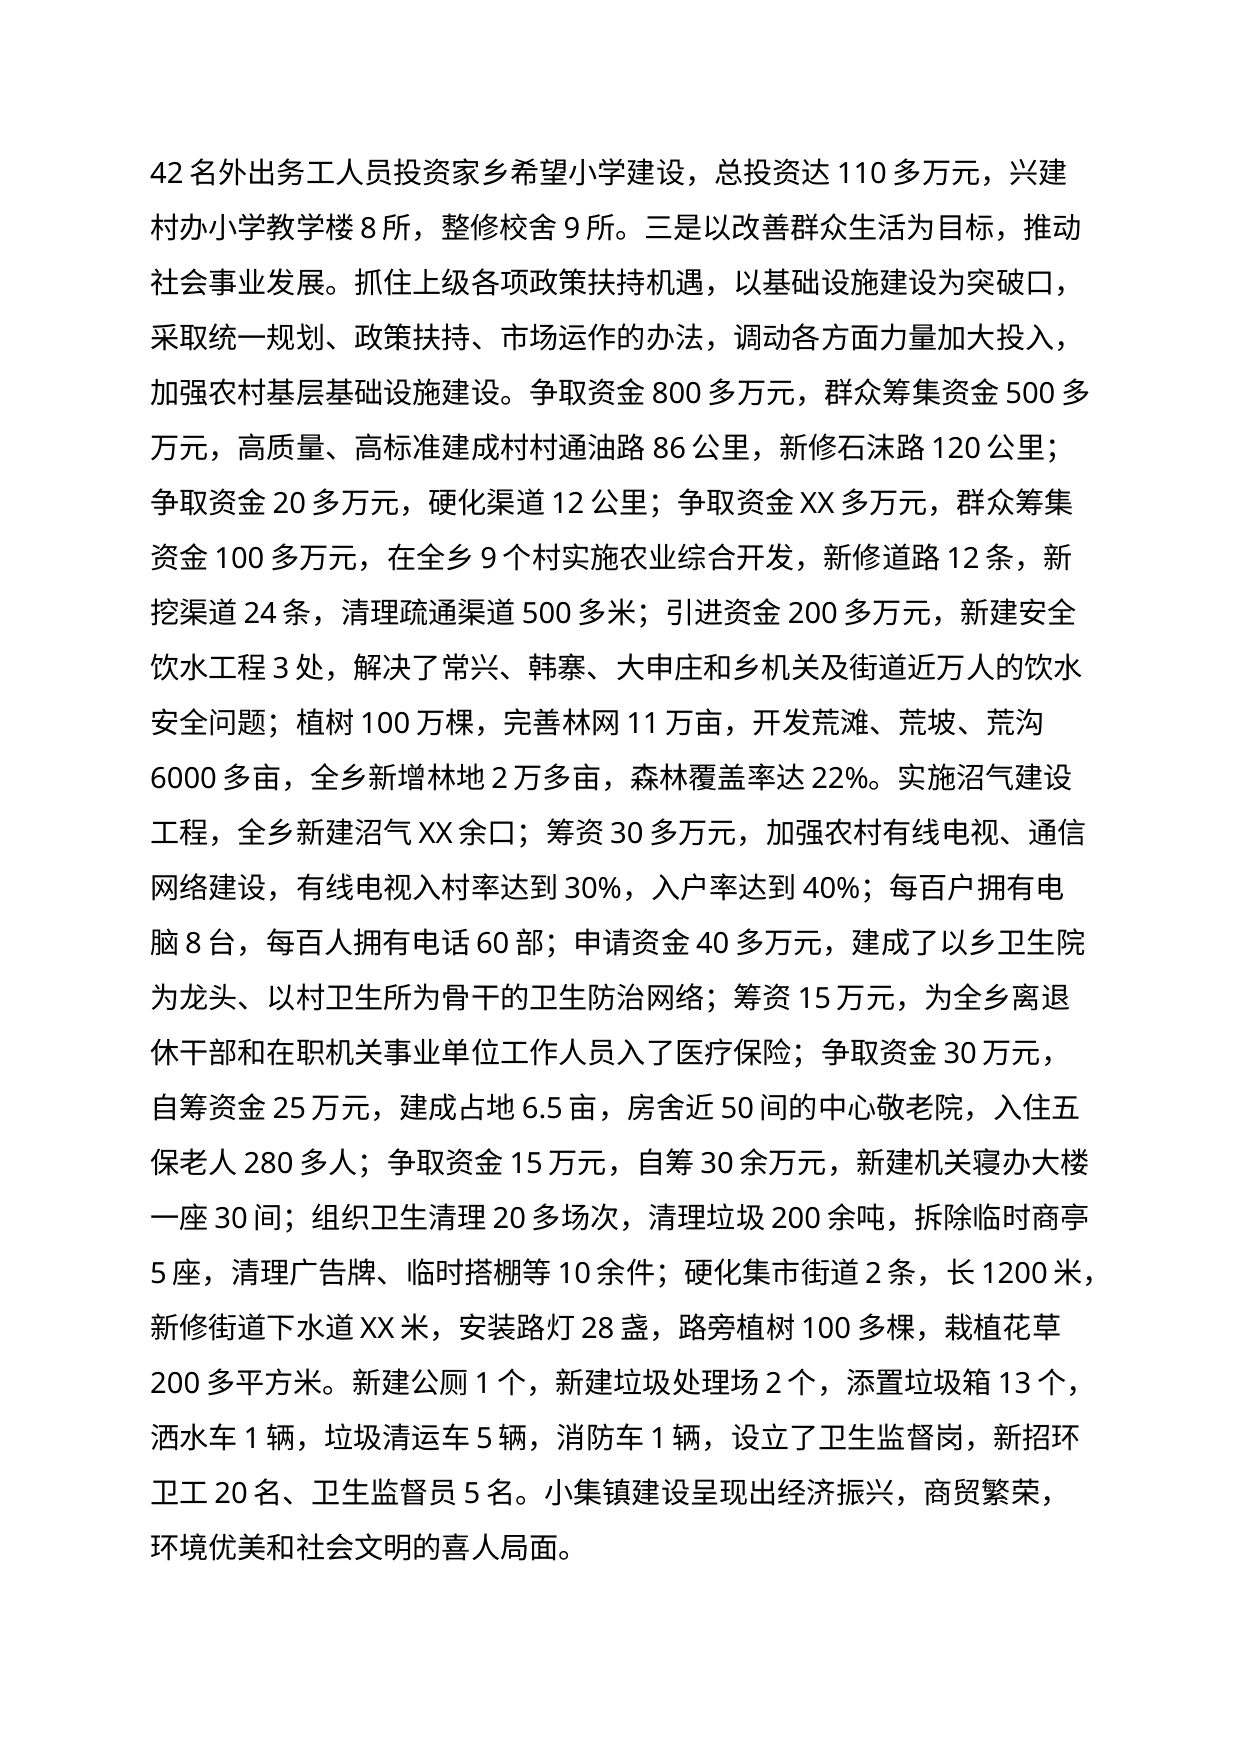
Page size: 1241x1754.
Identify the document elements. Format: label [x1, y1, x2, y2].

text [150, 150, 1090, 1567]
